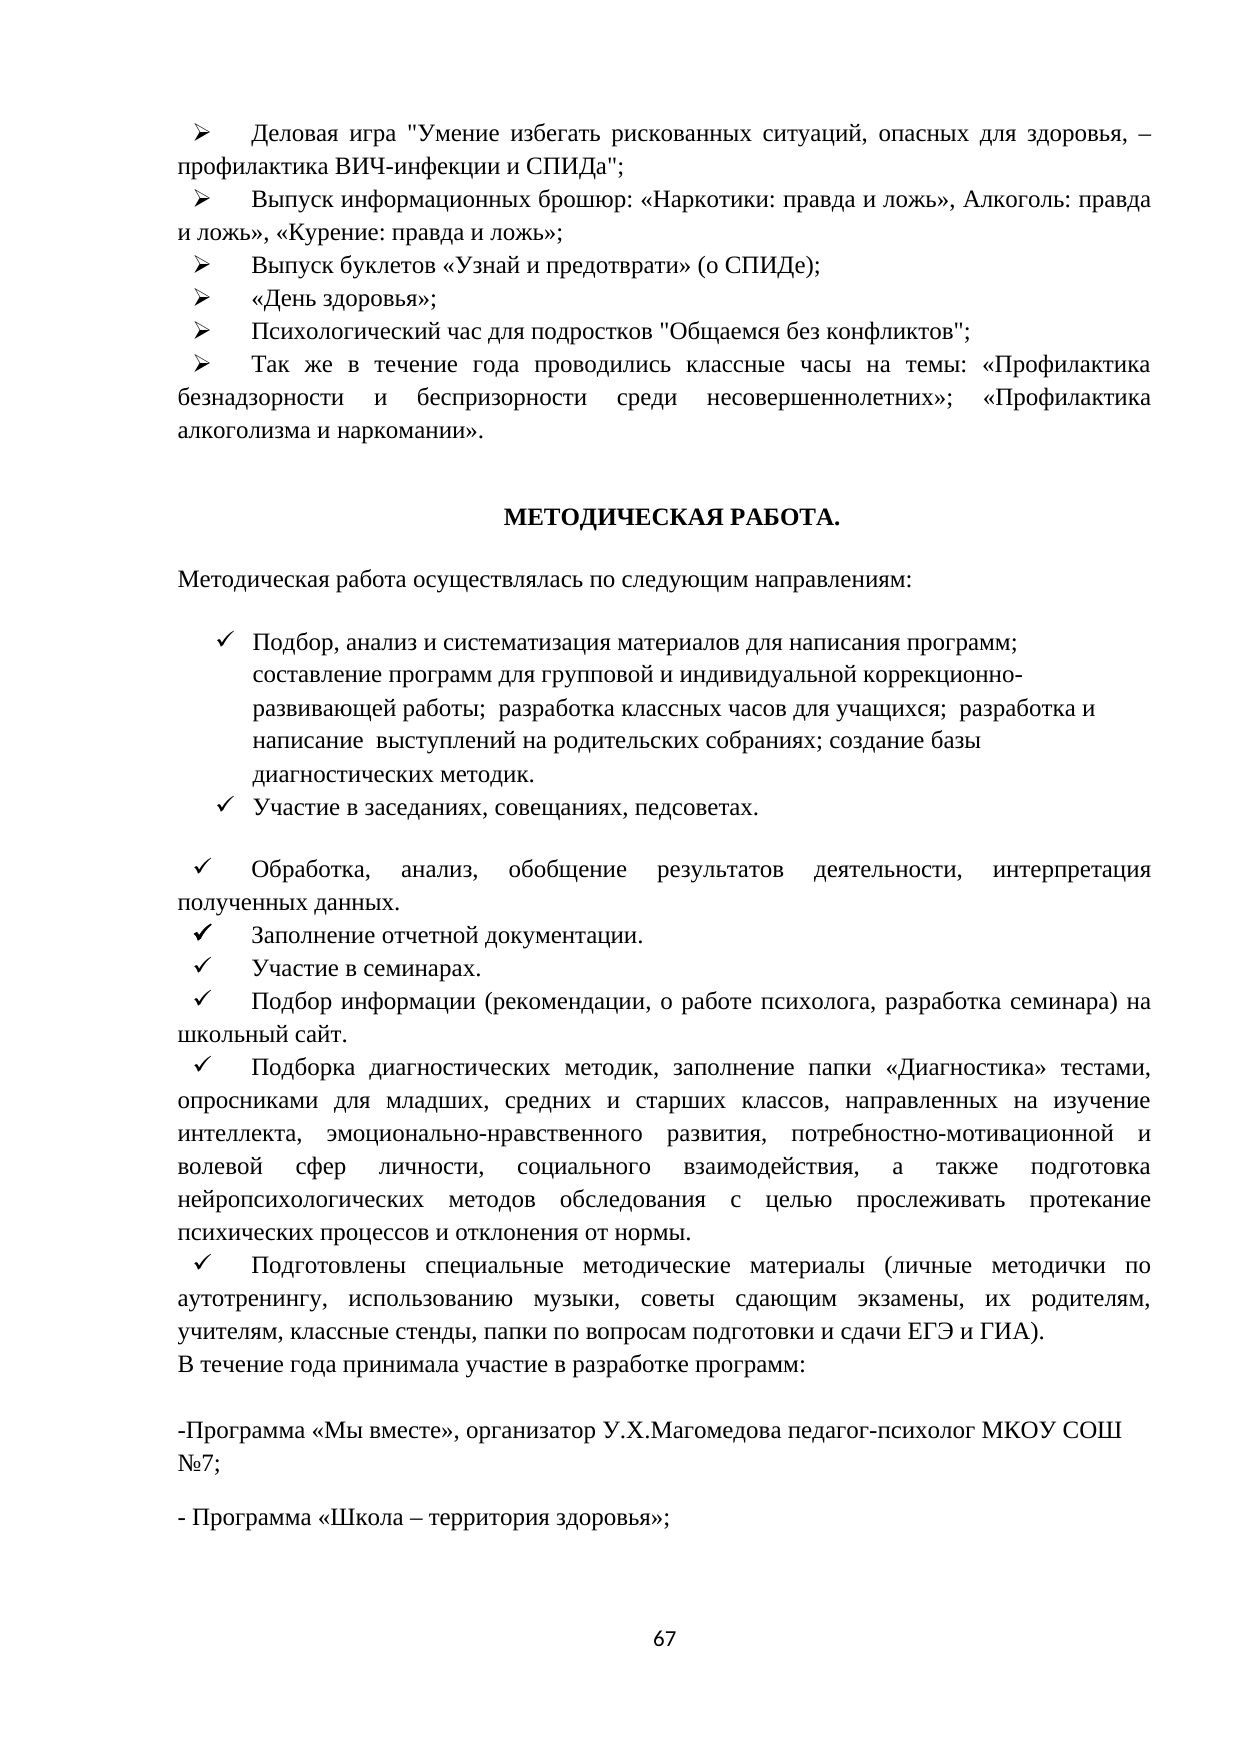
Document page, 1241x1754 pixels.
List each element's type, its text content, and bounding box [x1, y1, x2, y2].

list Подготовлены специальные методические материалы (личные методички по аутотренингу, использованию музыки, советы сдающим экзамены, их родителям, учителям, классные стенды, папки по вопросам подготовки и сдачи ЕГЭ и ГИА). [177, 1250, 1152, 1345]
list Психологический час для подростков "Общаемся без конфликтов"; [177, 316, 1152, 345]
text - Программа «Школа – территория здоровья»; [177, 1502, 1152, 1531]
list Так же в течение года проводились классные часы на темы: «Профилактика безнадзорности и беспризорности среди несовершеннолетних»; «Профилактика алкоголизма и наркомании». [177, 349, 1152, 444]
list Деловая игра "Умение избегать рискованных ситуаций, опасных для здоровья, – профилактика ВИЧ-инфекции и СПИДа"; [177, 118, 1152, 180]
list Заполнение отчетной документации. [177, 920, 1152, 949]
text Методическая работа осуществлялась по следующим направлениям: [177, 564, 1152, 593]
list Выпуск буклетов «Узнай и предотврати» (о СПИДе); [177, 250, 1152, 279]
list Участие в семинарах. [177, 953, 1152, 982]
list Подборка диагностических методик, заполнение папки «Диагностика» тестами, опросниками для младших, средних и старших классов, направленных на изучение интеллекта, эмоционально-нравственного развития, потребностно-мотивационной и волевой сфер личности, социального взаимодействия, а также подготовка нейропсихологических методов обследования с целью прослеживать протекание психических процессов и отклонения от нормы. [177, 1052, 1152, 1246]
list «День здоровья»; [177, 283, 1152, 312]
title В течение года принимала участие в разработке программ: [177, 1349, 1152, 1378]
text МЕТОДИЧЕСКАЯ РАБОТА. [177, 502, 1152, 531]
list Подбор, анализ и систематизация материалов для написания программ; составление программ для групповой и индивидуальной коррекционно-развивающей работы; разработка классных часов для учащихся; разработка и написание выступлений на родительских собраниях; создание базы диагностических методик. [215, 627, 1152, 787]
text -Программа «Мы вместе», организатор У.Х.Магомедова педагог-психолог МКОУ СОШ №7; [177, 1415, 1152, 1477]
list Выпуск информационных брошюр: «Наркотики: правда и ложь», Алкоголь: правда и ложь», «Курение: правда и ложь»; [177, 184, 1152, 246]
list Участие в заседаниях, совещаниях, педсоветах. [215, 792, 1152, 820]
list Подбор информации (рекомендации, о работе психолога, разработка семинара) на школьный сайт. [177, 986, 1152, 1048]
list Обработка, анализ, обобщение результатов деятельности, интерпретация полученных данных. [177, 854, 1152, 916]
